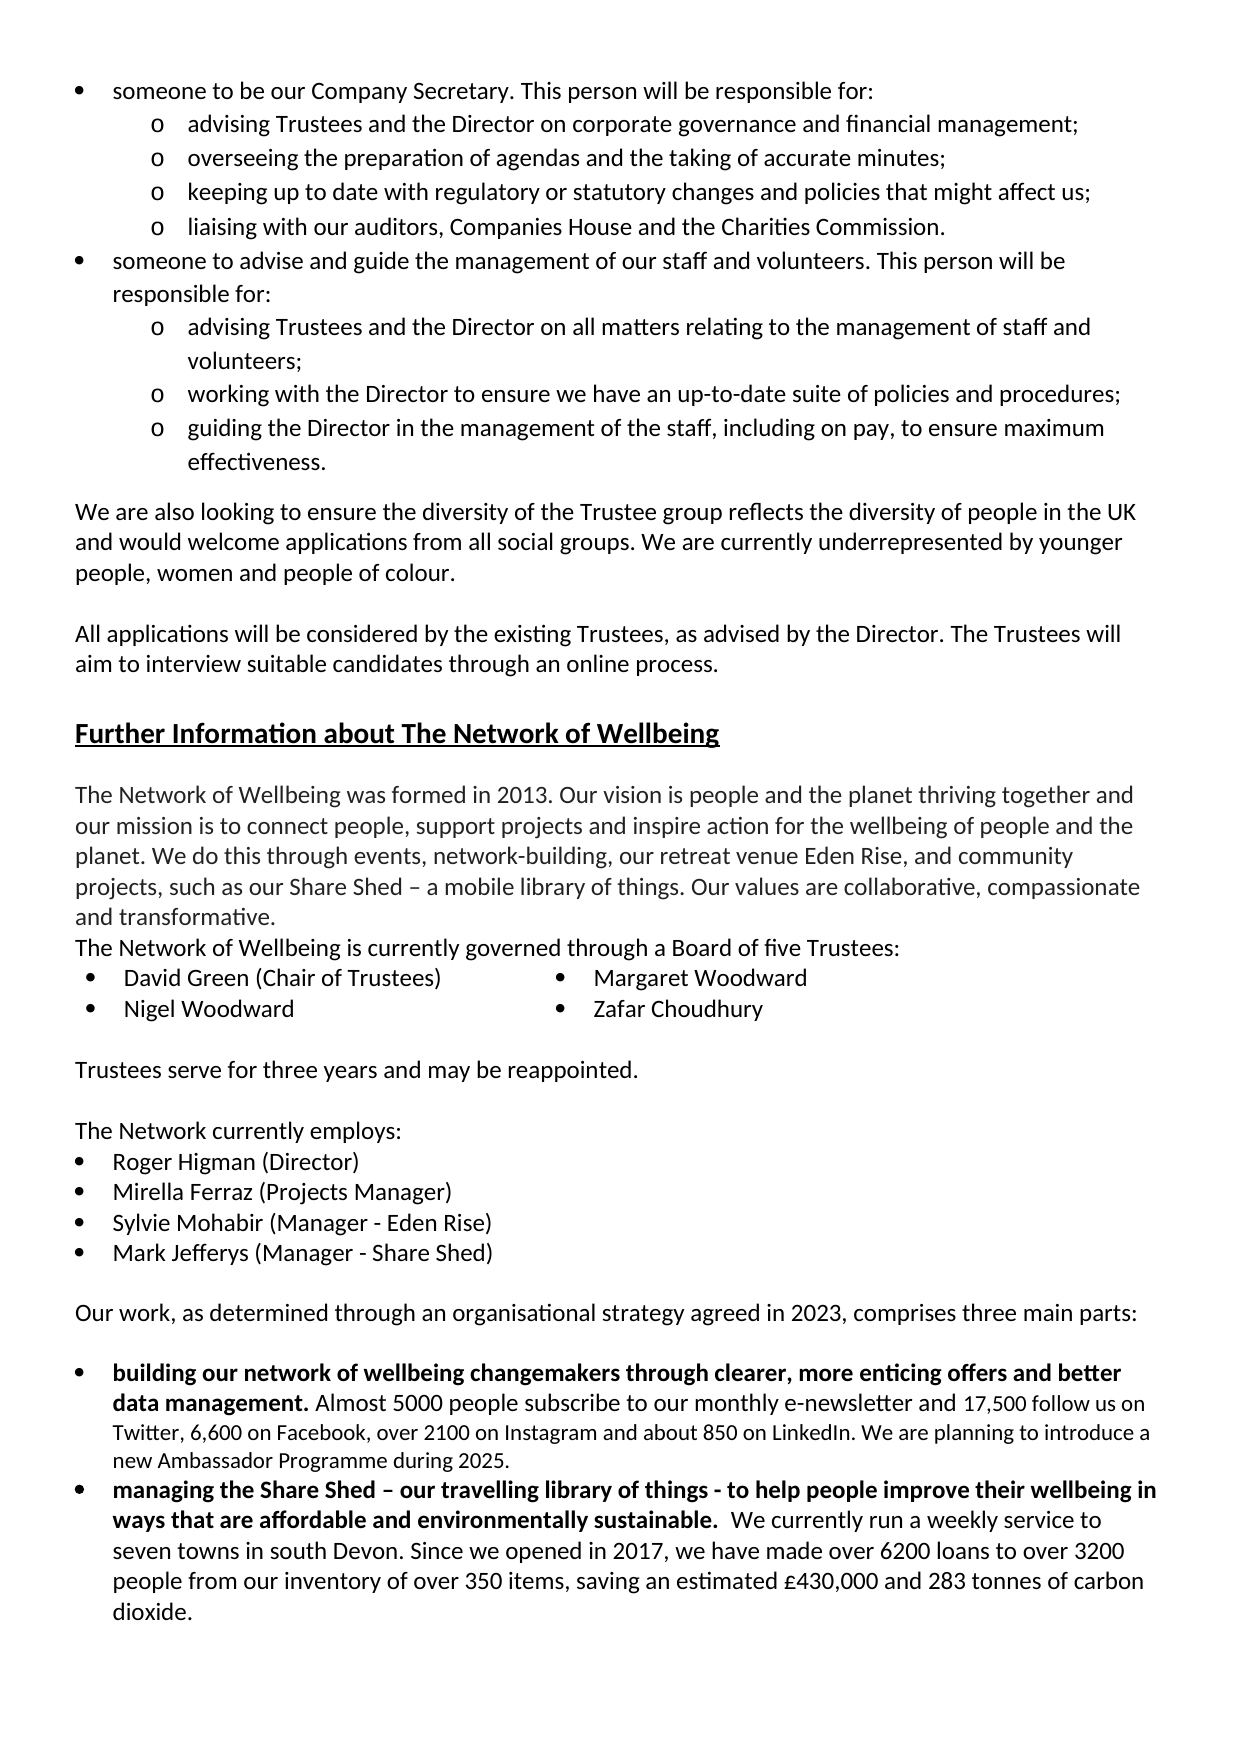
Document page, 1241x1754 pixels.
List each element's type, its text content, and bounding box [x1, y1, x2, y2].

list Mirella Ferraz (Projects Manager) [75, 1176, 1165, 1207]
list guiding the Director in the management of the staff, including on pay, to ensure maximum effectiveness. [150, 412, 1165, 477]
table_header David Green (Chair of Trustees) [75, 963, 544, 993]
list someone to be our Company Secretary. This person will be responsible for: [75, 75, 1165, 106]
list liaising with our auditors, Companies House and the Charities Commission. [150, 211, 1165, 242]
table_cell Nigel Woodward [75, 993, 544, 1024]
list advising Trustees and the Director on all matters relating to the management of staff and volunteers; [150, 311, 1165, 376]
list working with the Director to ensure we have an up-to-date suite of policies and procedures; [150, 378, 1165, 410]
text Trustees serve for three years and may be reappointed. [75, 1054, 1165, 1085]
list managing the Share Shed – our travelling library of things - to help people improve their wellbeing in ways that are affordable and environmentally sustainable. We currently run a weekly service to seven towns in south Devon. Since we opened in 2017, we have made over 6200 loans to over 3200 people from our inventory of over 350 items, saving an estimated £430,000 and 283 tonnes of carbon dioxide. [75, 1474, 1165, 1626]
list someone to advise and guide the management of our staff and volunteers. This person will be responsible for: [75, 245, 1165, 308]
list Roger Higman (Director) [75, 1146, 1165, 1176]
list building our network of wellbeing changemakers through clearer, more enticing offers and better data management. Almost 5000 people subscribe to our monthly e-newsletter and 17,500 follow us on Twitter, 6,600 on Facebook, over 2100 on Instagram and about 850 on LinkedIn. We are planning to introduce a new Ambassador Programme during 2025. [75, 1357, 1165, 1474]
text We are also looking to ensure the diversity of the Trustee group reflects the diversity of people in the UK and would welcome applications from all social groups. We are currently underrepresented by younger people, women and people of colour. [75, 496, 1165, 587]
table_cell Zafar Choudhury [545, 993, 1014, 1024]
list overseeing the preparation of agendas and the taking of accurate minutes; [150, 142, 1165, 174]
list Sylvie Mohabir (Manager - Eden Rise) [75, 1207, 1165, 1237]
text The Network of Wellbeing is currently governed through a Board of five Trustees: [75, 932, 1165, 963]
list advising Trustees and the Director on corporate governance and financial management; [150, 108, 1165, 140]
text All applications will be considered by the existing Trustees, as advised by the Director. The Trustees will aim to interview suitable candidates through an online process. [75, 618, 1165, 679]
text The Network of Wellbeing was formed in 2013. Our vision is people and the planet thriving together and our mission is to connect people, support projects and inspire action for the wellbeing of people and the planet. We do this through events, network-building, our retreat venue Eden Rise, and community projects, such as our Share Shed – a mobile library of things. Our values are collaborative, compassionate and transformative. [75, 779, 1165, 932]
list Mark Jefferys (Manager - Share Shed) [75, 1237, 1165, 1268]
text Our work, as determined through an organisational strategy agreed in 2023, comprises three main parts: [75, 1297, 1165, 1327]
text The Network currently employs: [75, 1115, 1165, 1146]
table_header Margaret Woodward [545, 963, 1014, 993]
text Further Information about The Network of Wellbeing [75, 715, 1165, 750]
list keeping up to date with regulatory or statutory changes and policies that might affect us; [150, 176, 1165, 208]
